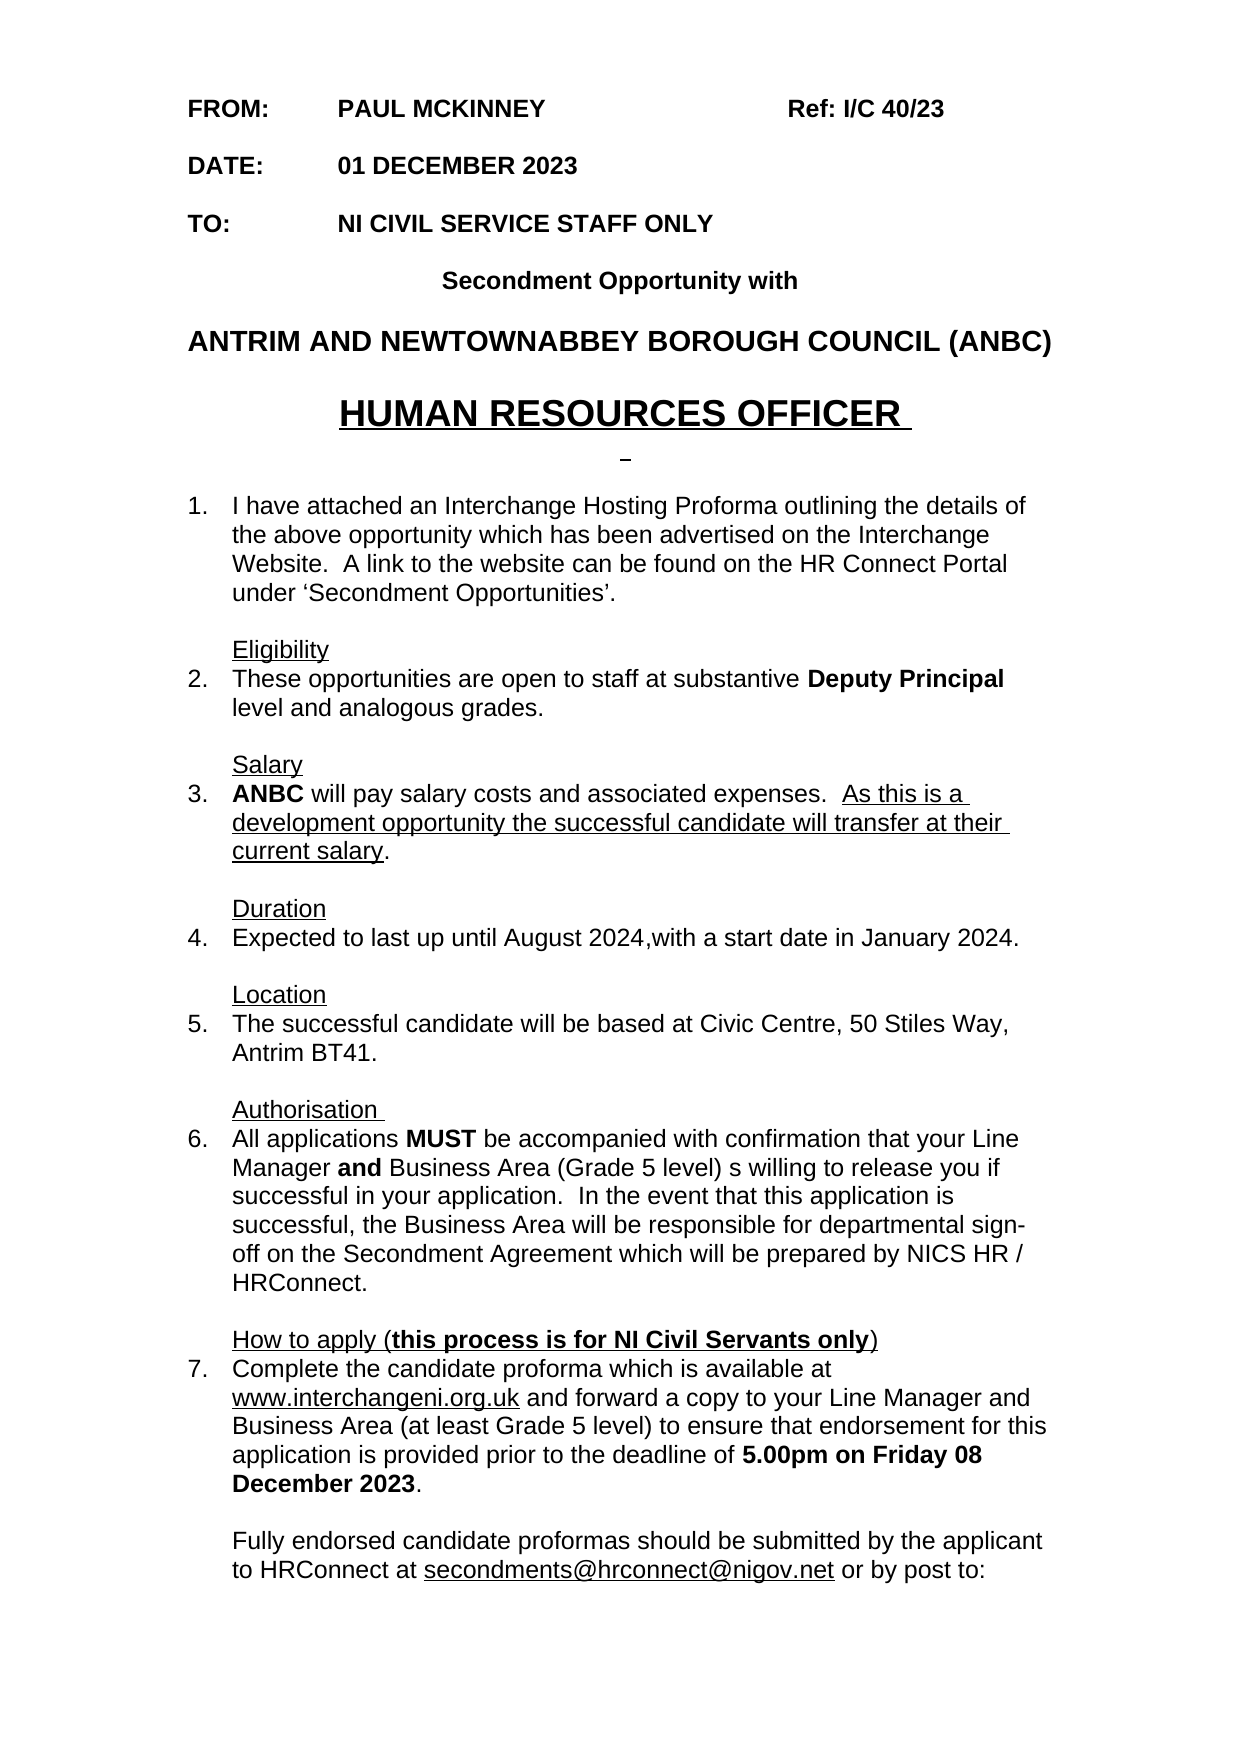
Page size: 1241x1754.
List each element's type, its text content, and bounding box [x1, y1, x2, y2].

list The successful candidate will be based at Civic Centre, 50 Stiles Way, Antrim BT41. [187, 1009, 1053, 1066]
text How to apply (this process is for NI Civil Servants only) [187, 1325, 1053, 1354]
text Duration [187, 894, 1053, 923]
text Location [232, 980, 1053, 1009]
text FROM: PAUL MCKINNEY Ref: I/C 40/23 [187, 94, 1053, 122]
text DATE: 01 DECEMBER 2023 [187, 151, 1053, 180]
list I have attached an Interchange Hosting Proforma outlining the details of the above opportunity which has been advertised on the Interchange Website. A link to the website can be found on the HR Connect Portal under ‘Secondment Opportunities’. [187, 491, 1053, 606]
text Secondment Opportunity with [187, 266, 1053, 295]
text Antrim and Newtownabbey Borough Council (ANBC) [187, 324, 1053, 391]
text Salary [187, 750, 1053, 779]
text Eligibility [187, 635, 1053, 664]
text TO: NI CIVIL SERVICE STAFF ONLY [187, 209, 1053, 237]
text Fully endorsed candidate proformas should be submitted by the applicant to HRConnect at secondments@hrconnect@nigov.net or by post to: [187, 1526, 1053, 1584]
list Complete the candidate proforma which is available at www.interchangeni.org.uk and forward a copy to your Line Manager and Business Area (at least Grade 5 level) to ensure that endorsement for this application is provided prior to the deadline of 5.00pm on Friday 08 December 2023. [187, 1354, 1053, 1498]
text Authorisation [187, 1095, 1053, 1124]
text human resources Officer [187, 391, 1053, 434]
list These opportunities are open to staff at substantive Deputy Principal level and analogous grades. [187, 664, 1053, 721]
list Expected to last up until August 2024,with a start date in January 2024. [187, 923, 1053, 951]
list ANBC will pay salary costs and associated expenses. As this is a development opportunity the successful candidate will transfer at their current salary. [187, 779, 1053, 865]
list All applications MUST be accompanied with confirmation that your Line Manager and Business Area (Grade 5 level) s willing to release you if successful in your application. In the event that this application is successful, the Business Area will be responsible for departmental sign-off on the Secondment Agreement which will be prepared by NICS HR / HRConnect. [187, 1124, 1053, 1296]
